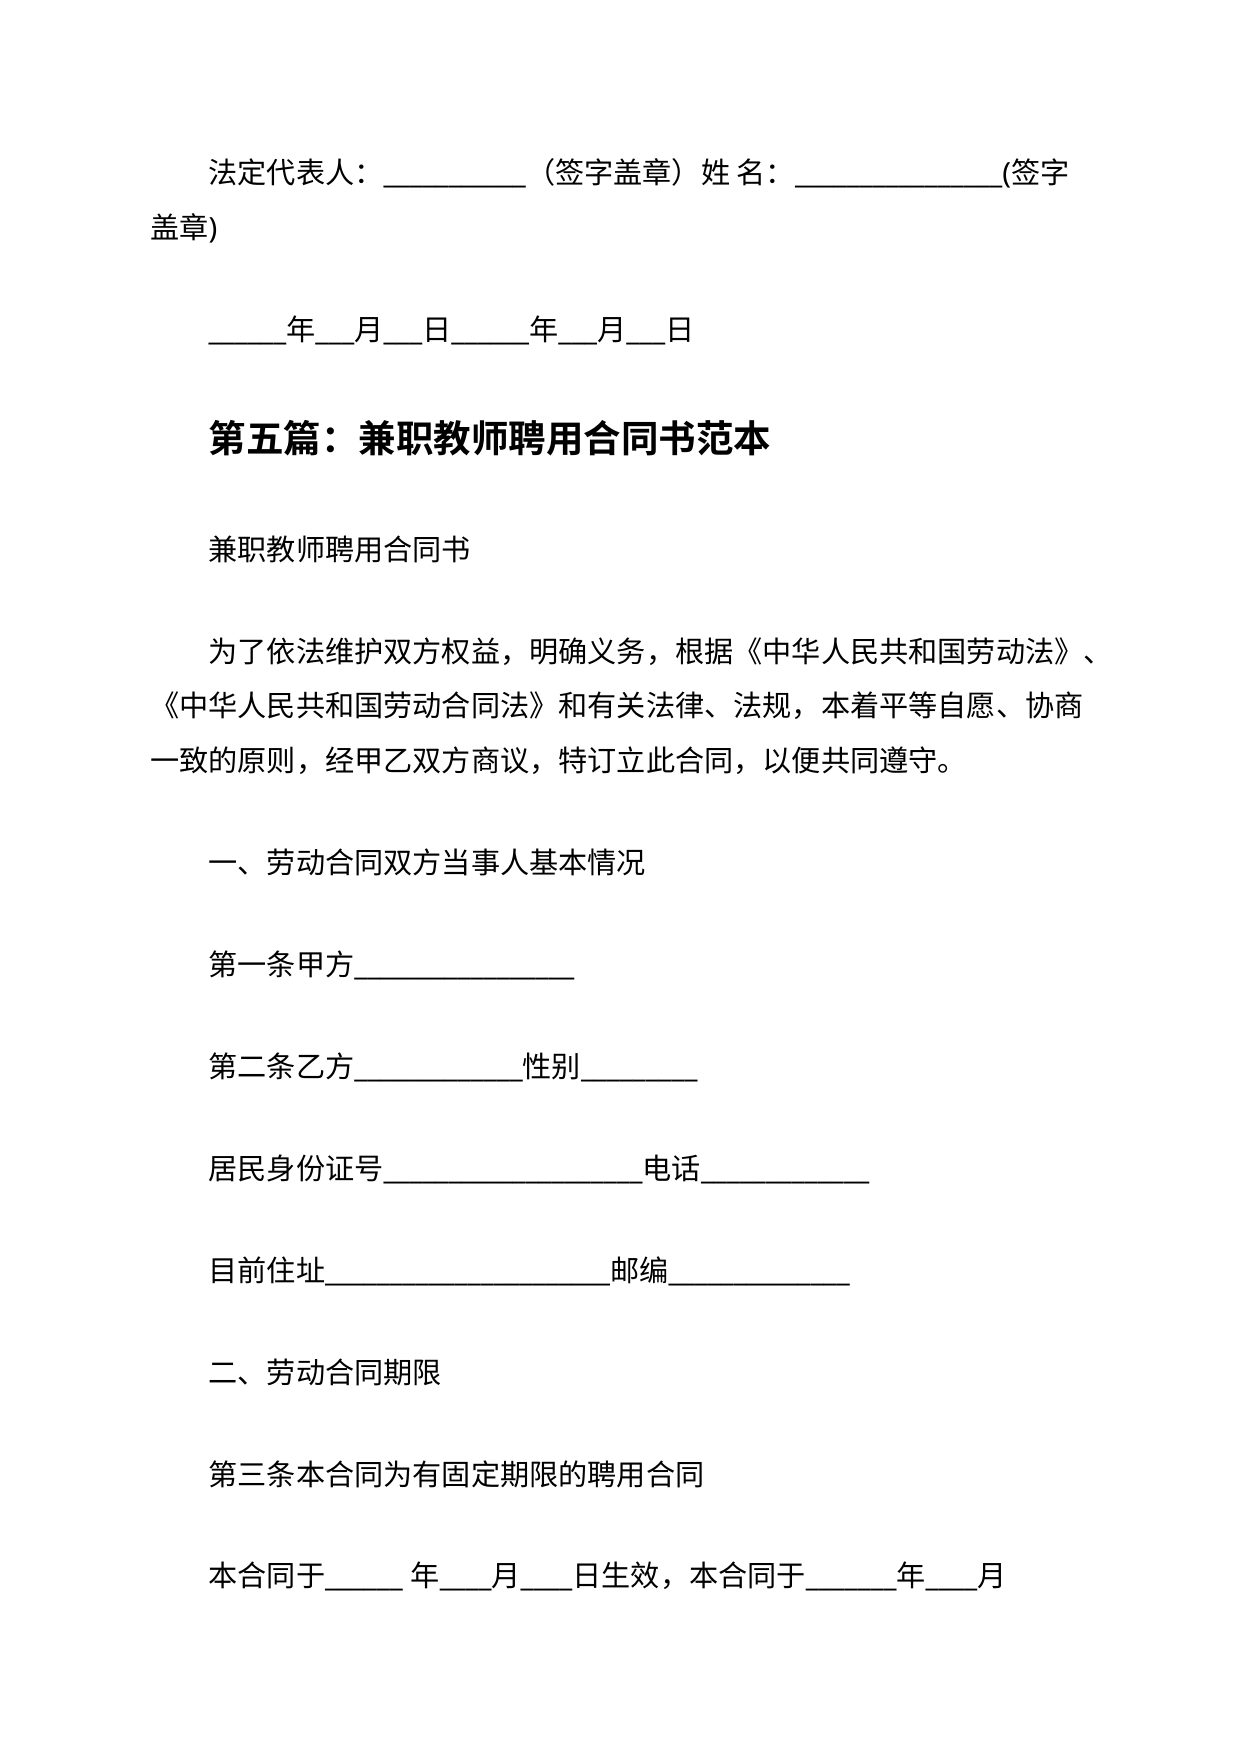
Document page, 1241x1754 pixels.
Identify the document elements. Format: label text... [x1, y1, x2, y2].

text 第三条本合同为有固定期限的聘用合同 [150, 1451, 1090, 1493]
text 第五篇：兼职教师聘用合同书范本 [150, 409, 1090, 463]
text 本合同于______ 年____月____日生效，本合同于_______年____月 [150, 1553, 1090, 1595]
text 目前住址______________________邮编______________ [150, 1247, 1090, 1290]
text 第一条甲方_________________ [150, 941, 1090, 984]
text 第二条乙方_____________性别_________ [150, 1043, 1090, 1086]
text 居民身份证号____________________电话_____________ [150, 1145, 1090, 1188]
text ______年___月___日______年___月___日 [150, 307, 1090, 349]
text 兼职教师聘用合同书 [150, 526, 1090, 569]
text 二、劳动合同期限 [150, 1349, 1090, 1392]
text 法定代表人：___________（签字盖章）姓 名：________________(签字盖章) [150, 150, 1090, 247]
text 为了依法维护双方权益，明确义务，根据《中华人民共和国劳动法》、《中华人民共和国劳动合同法》和有关法律、法规，本着平等自愿、协商一致的原则，经甲乙双方商议，特订立此合同，以便共同遵守。 [150, 628, 1090, 780]
text 一、劳动合同双方当事人基本情况 [150, 840, 1090, 882]
